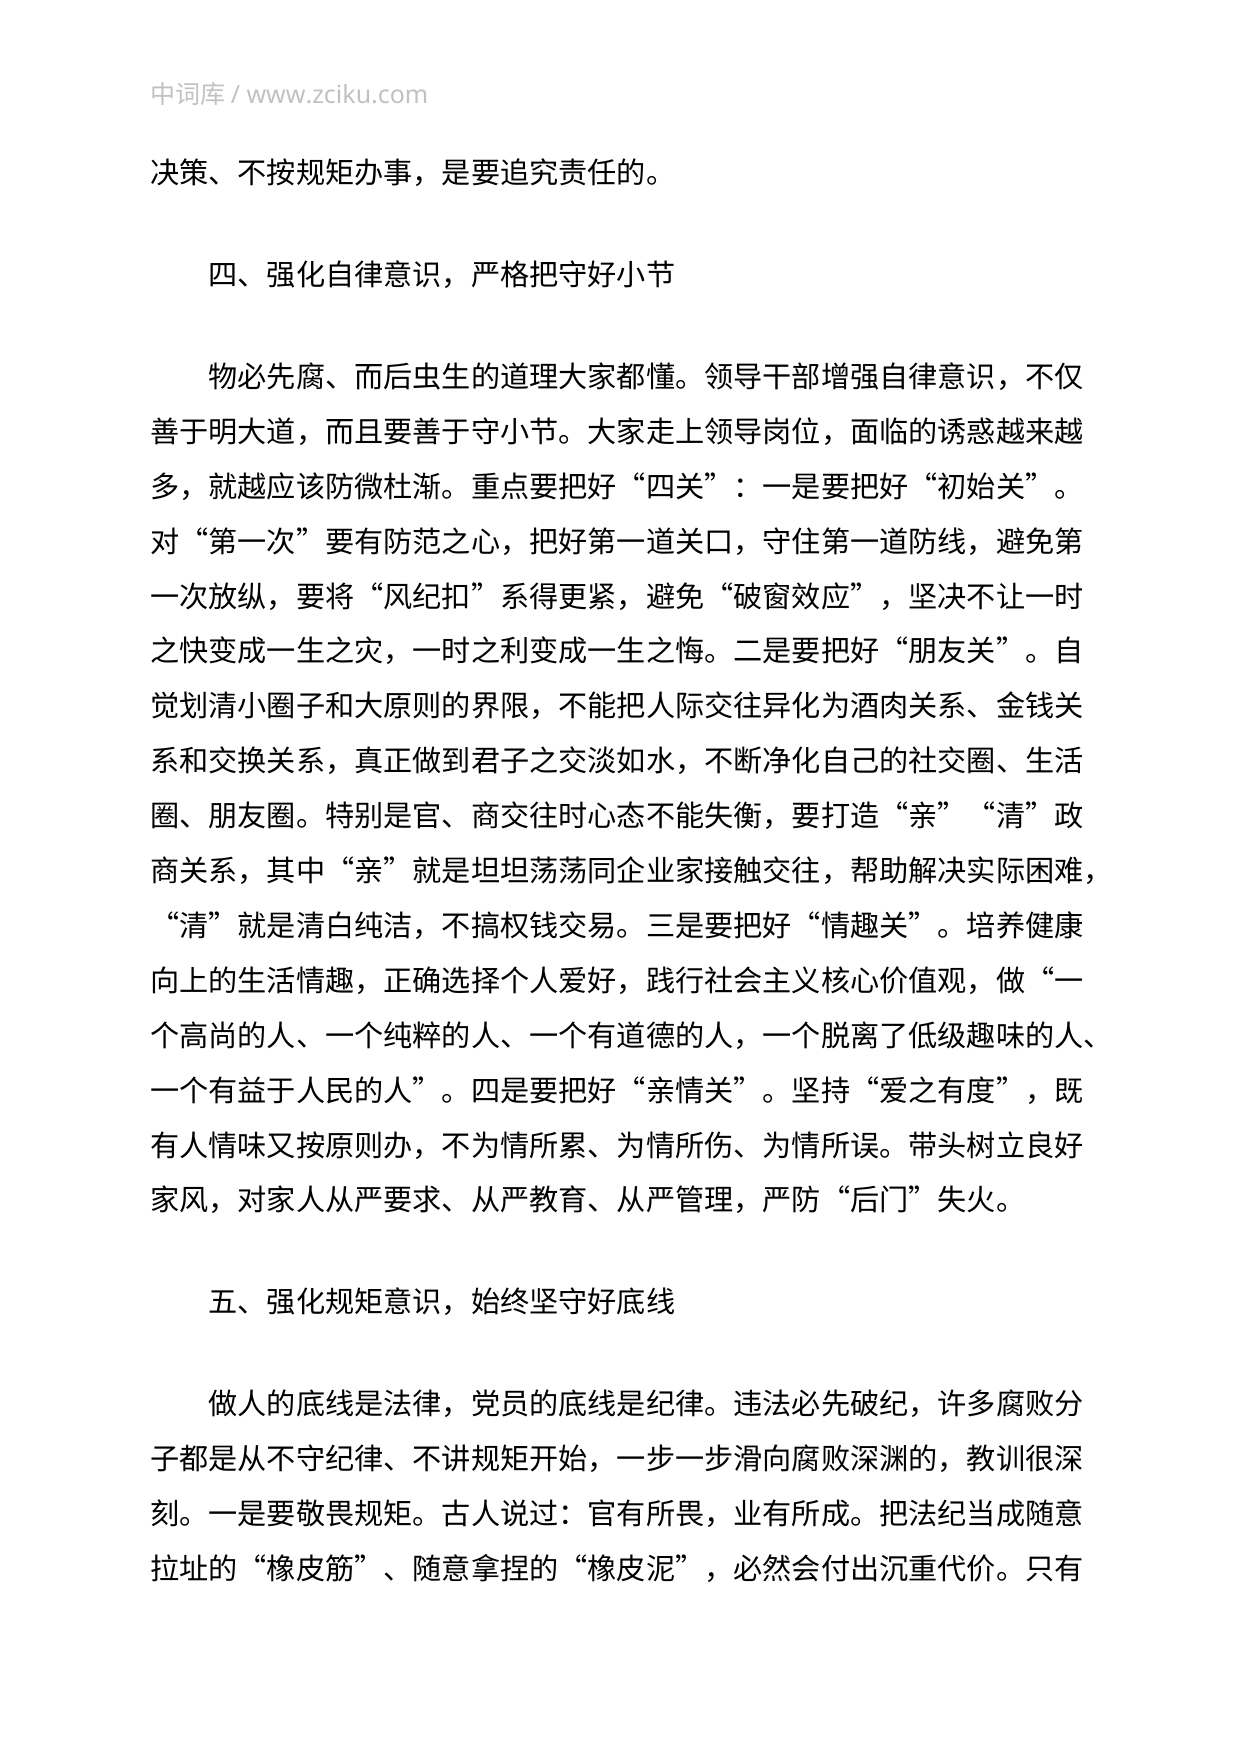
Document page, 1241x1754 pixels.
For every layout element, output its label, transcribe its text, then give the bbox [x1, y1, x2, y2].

text 五、强化规矩意识，始终坚守好底线 [150, 1279, 1090, 1321]
text 物必先腐、而后虫生的道理大家都懂。领导干部增强自律意识，不仅善于明大道，而且要善于守小节。大家走上领导岗位，面临的诱惑越来越多，就越应该防微杜渐。重点要把好“四关”：一是要把好“初始关”。对“第一次”要有防范之心，把好第一道关口，守住第一道防线，避免第一次放纵，要将“风纪扣”系得更紧，避免“破窗效应”，坚决不让一时之快变成一生之灾，一时之利变成一生之悔。二是要把好“朋友关”。自觉划清小圈子和大原则的界限，不能把人际交往异化为酒肉关系、金钱关系和交换关系，真正做到君子之交淡如水，不断净化自己的社交圈、生活圈、朋友圈。特别是官、商交往时心态不能失衡，要打造“亲”“清”政商关系，其中“亲”就是坦坦荡荡同企业家接触交往，帮助解决实际困难，“清”就是清白纯洁，不搞权钱交易。三是要把好“情趣关”。培养健康向上的生活情趣，正确选择个人爱好，践行社会主义核心价值观，做“一个高尚的人、一个纯粹的人、一个有道德的人，一个脱离了低级趣味的人、一个有益于人民的人”。四是要把好“亲情关”。坚持“爱之有度”，既有人情味又按原则办，不为情所累、为情所伤、为情所误。带头树立良好家风，对家人从严要求、从严教育、从严管理，严防“后门”失火。 [150, 353, 1090, 1219]
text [150, 150, 1090, 192]
text 四、强化自律意识，严格把守好小节 [150, 252, 1090, 294]
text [150, 1381, 1090, 1587]
